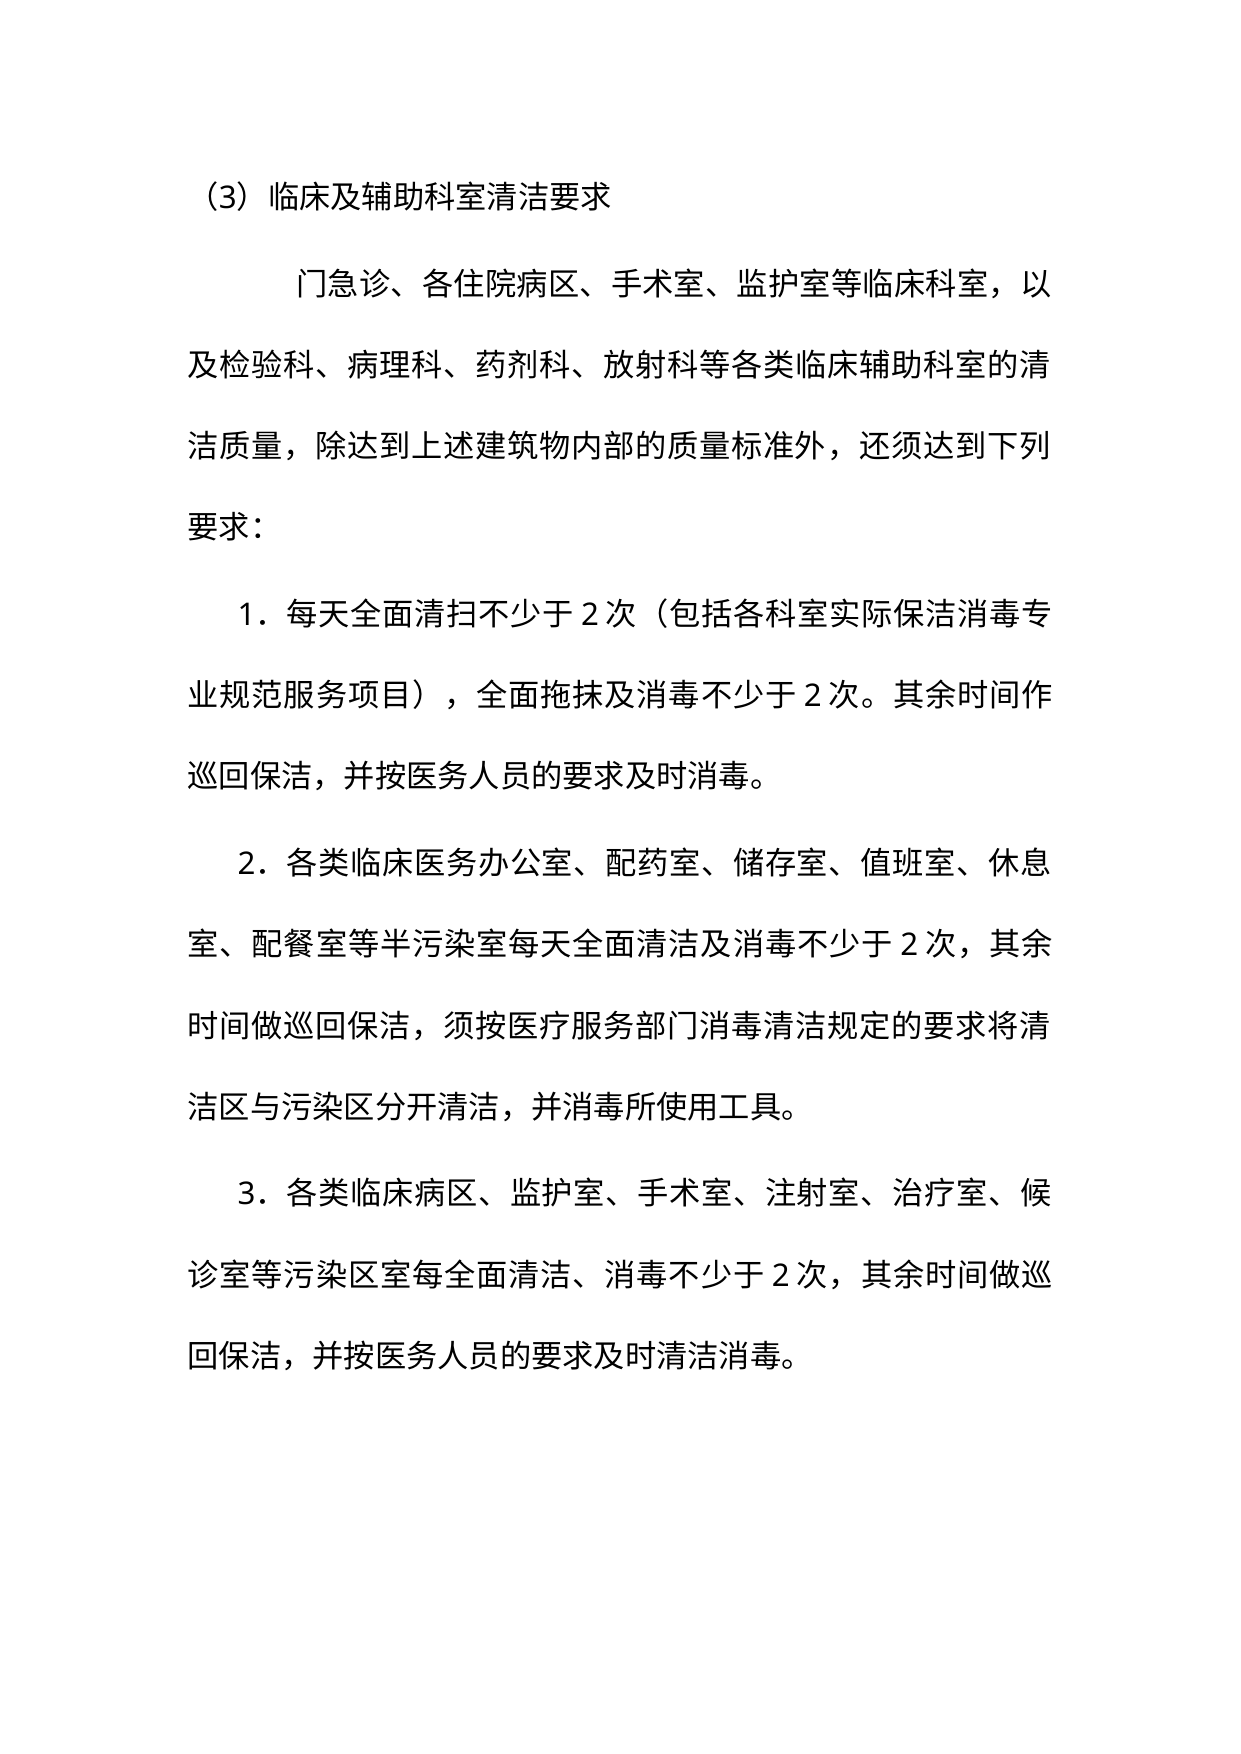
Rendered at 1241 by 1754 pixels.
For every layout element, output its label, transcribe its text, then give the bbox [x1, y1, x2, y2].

text 门急诊、各住院病区、手术室、监护室等临床科室，以及检验科、病理科、药剂科、放射科等各类临床辅助科室的清洁质量，除达到上述建筑物内部的质量标准外，还须达到下列要求： [187, 249, 1053, 557]
subtitle 临床及辅助科室清洁要求 [187, 162, 1053, 227]
list 各类临床医务办公室、配药室、储存室、值班室、休息室、配餐室等半污染室每天全面清洁及消毒不少于2次，其余时间做巡回保洁，须按医疗服务部门消毒清洁规定的要求将清洁区与污染区分开清洁，并消毒所使用工具。 [187, 828, 1053, 1137]
list 每天全面清扫不少于2次（包括各科室实际保洁消毒专业规范服务项目），全面拖抹及消毒不少于2次。其余时间作巡回保洁，并按医务人员的要求及时消毒。 [187, 579, 1053, 807]
list 各类临床病区、监护室、手术室、注射室、治疗室、候诊室等污染区室每全面清洁、消毒不少于2次，其余时间做巡回保洁，并按医务人员的要求及时清洁消毒。 [187, 1159, 1053, 1386]
